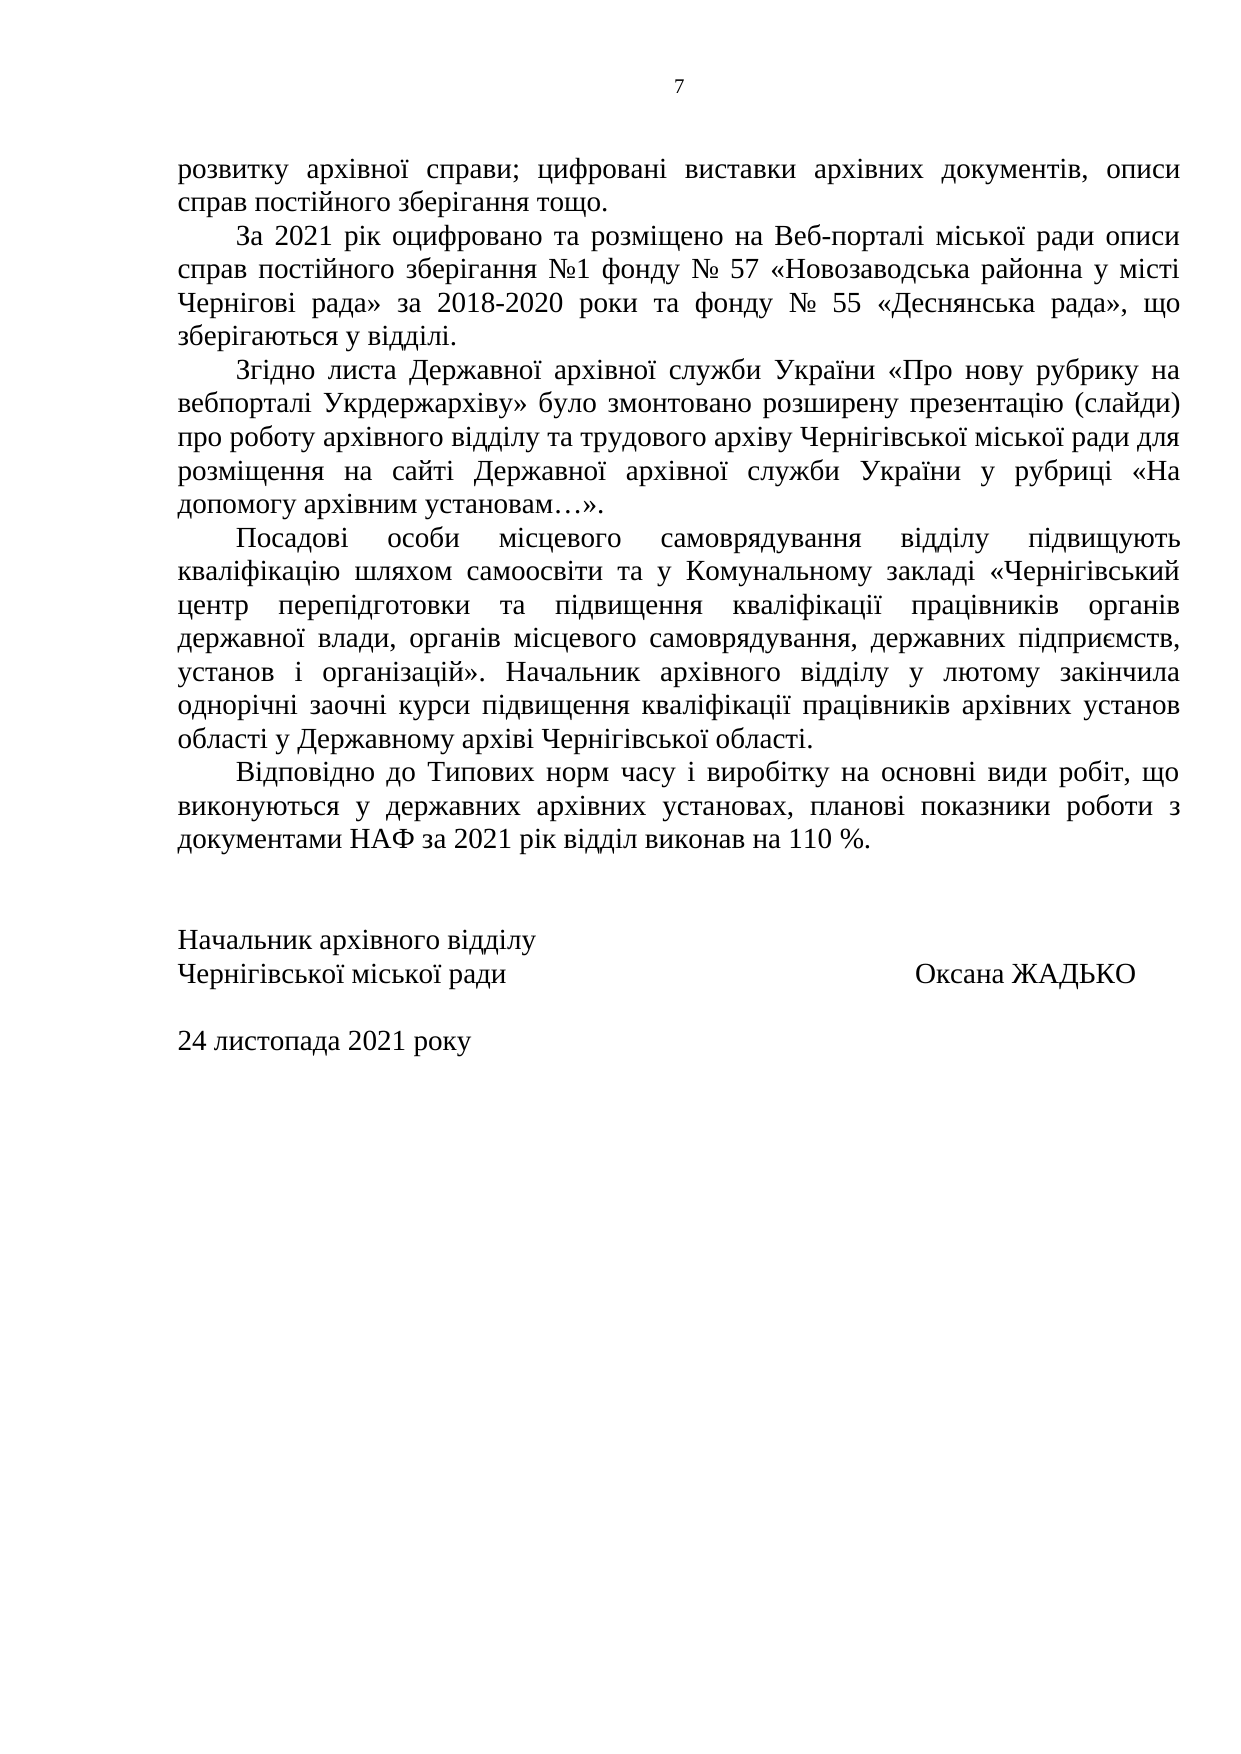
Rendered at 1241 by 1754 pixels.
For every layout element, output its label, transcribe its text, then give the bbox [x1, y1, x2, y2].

text Начальник архівного відділу [177, 922, 1190, 956]
text За 2021 рік оцифровано та розміщено на Веб-порталі міської ради описи справ постійного зберігання №1 фонду № 57 «Новозаводська районна у місті Чернігові рада» за 2018-2020 роки та фонду № 55 «Деснянська рада», що зберігаються у відділі. [177, 218, 1181, 352]
text Згідно листа Державної архівної служби України «Про нову рубрику на вебпорталі Укрдержархіву» було змонтовано розширену презентацію (слайди) про роботу архівного відділу та трудового архіву Чернігівської міської ради для розміщення на сайті Державної архівної служби України у рубриці «На допомогу архівним установам…». [177, 352, 1181, 520]
text Відповідно до Типових норм часу і виробітку на основні види робіт, що виконуються у державних архівних установах, планові показники роботи з документами НАФ за 2021 рік відділ виконав на 110 %. [177, 754, 1181, 855]
text 24 листопада 2021 року [177, 1023, 1181, 1056]
text Посадові особи місцевого самоврядування відділу підвищують кваліфікацію шляхом самоосвіти та у Комунальному закладі «Чернігівський центр перепідготовки та підвищення кваліфікації працівників органів державної влади, органів місцевого самоврядування, державних підприємств, установ і організацій». Начальник архівного відділу у лютому закінчила однорічні заочні курси підвищення кваліфікації працівників архівних установ області у Державному архіві Чернігівської області. [177, 520, 1181, 754]
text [177, 118, 1181, 218]
text Чернігівської міської ради Оксана ЖАДЬКО [177, 956, 1190, 989]
